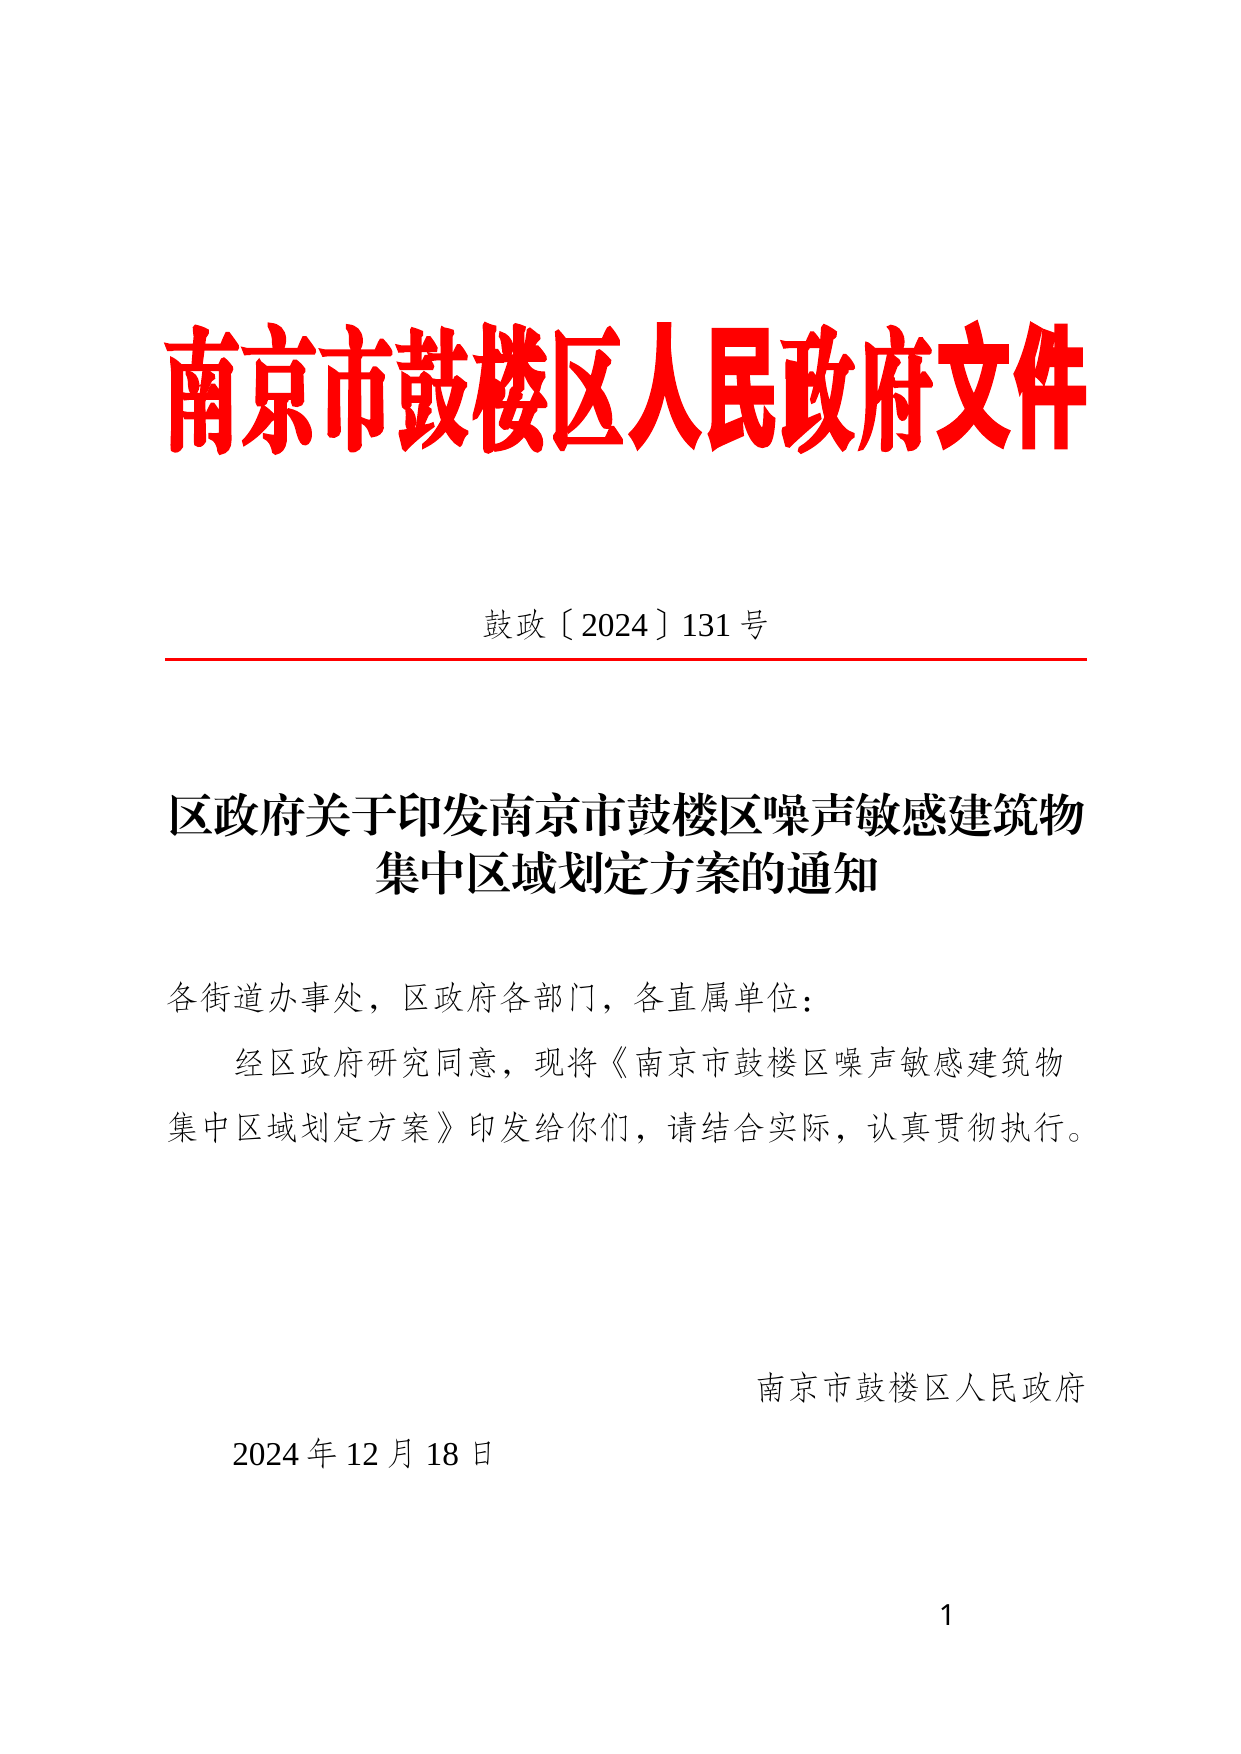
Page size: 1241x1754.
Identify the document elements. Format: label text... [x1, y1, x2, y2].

text 2024年12月18日 [165, 1421, 1087, 1486]
text 区政府关于印发南京市鼓楼区噪声敏感建筑物集中区域划定方案的通知 [165, 784, 1087, 901]
text 南京市鼓楼区人民政府文件 [165, 317, 1087, 473]
text 鼓政〔2024〕131号 [165, 586, 1087, 648]
text 经区政府研究同意，现将《南京市鼓楼区噪声敏感建筑物集中区域划定方案》印发给你们，请结合实际，认真贯彻执行。 [165, 1031, 1087, 1161]
text 各街道办事处，区政府各部门，各直属单位： [165, 966, 1087, 1031]
text 南京市鼓楼区人民政府 [165, 1356, 1087, 1421]
